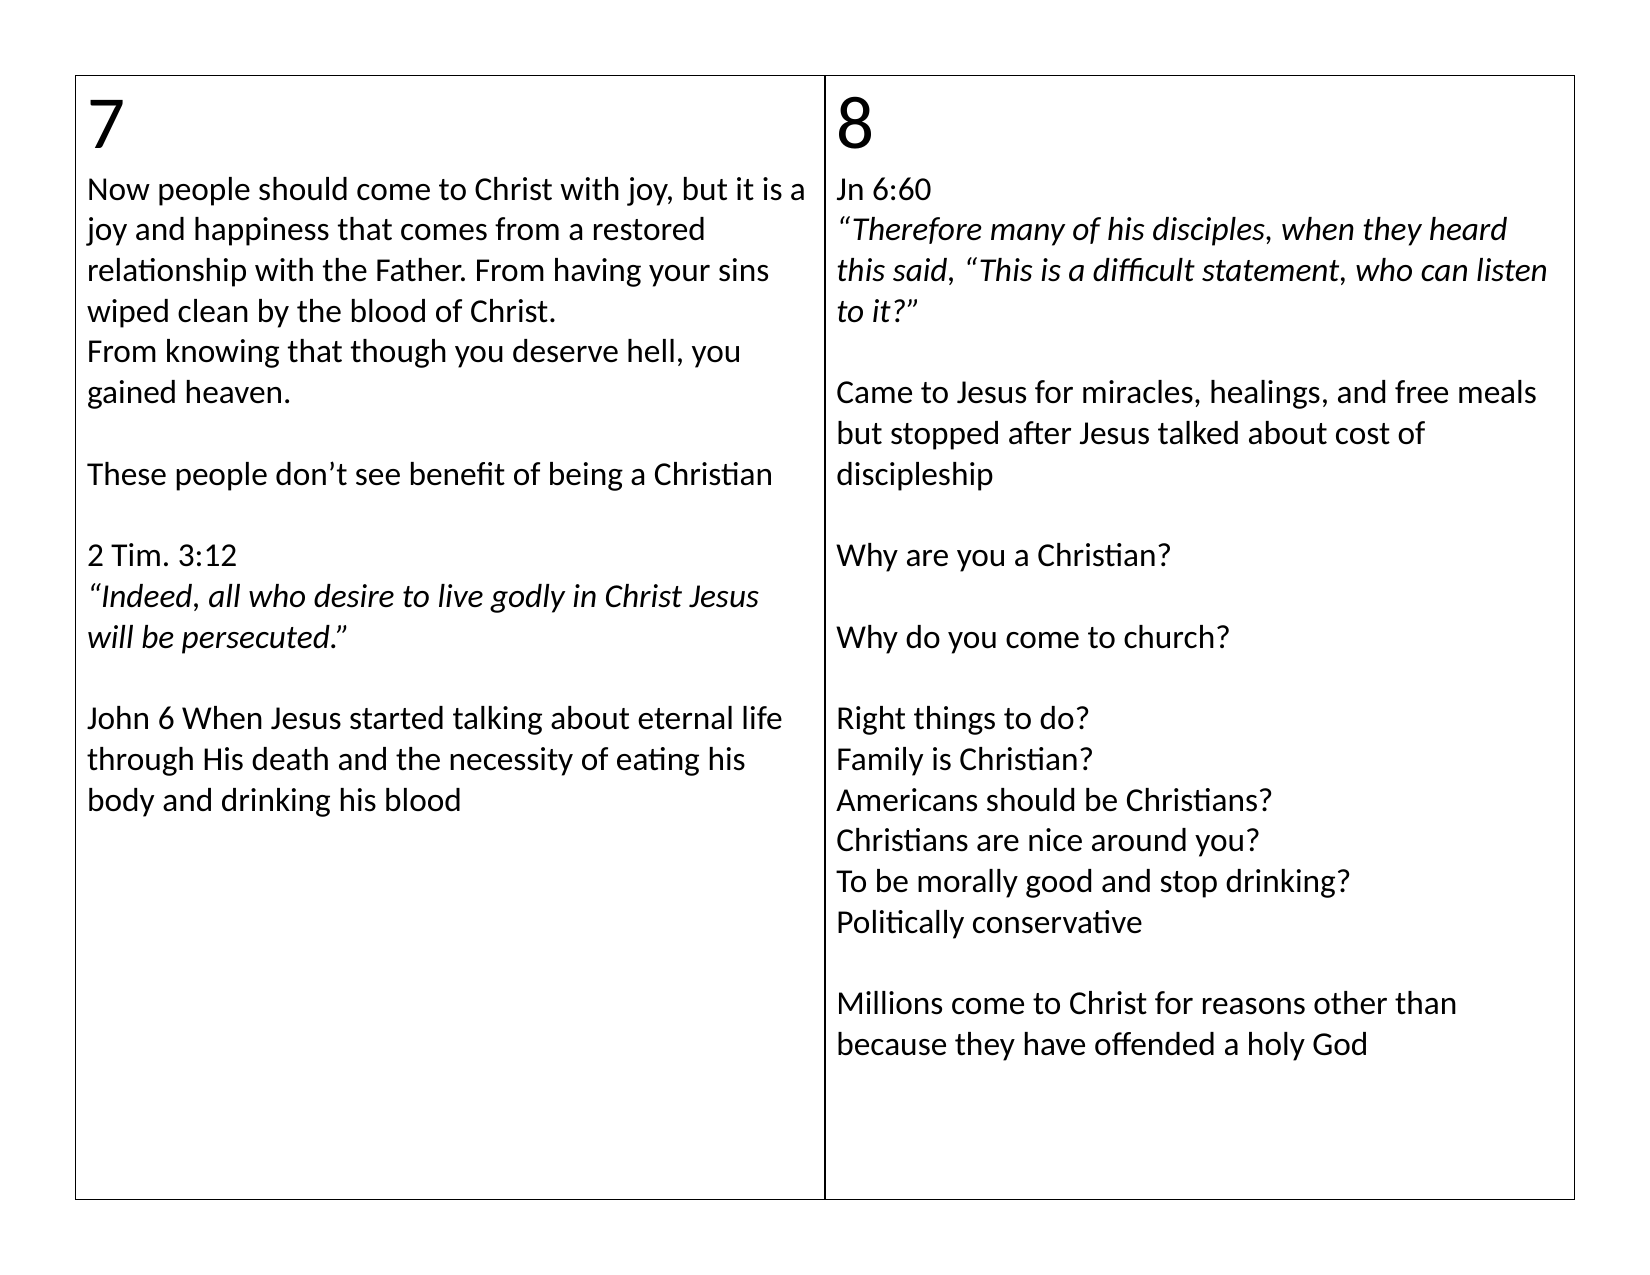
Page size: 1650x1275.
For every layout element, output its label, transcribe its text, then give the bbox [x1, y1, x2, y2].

table_cell 7 Now people should come to Christ with joy, but it is a joy and happiness that comes from a restored relationship with the Father. From having your sins wiped clean by the blood of Christ. From knowing that though you deserve hell, you gained heaven. These people don’t see benefit of being a Christian 2 Tim. 3:12 “Indeed, all who desire to live godly in Christ Jesus will be persecuted.” John 6 When Jesus started talking about eternal life through His death and the necessity of eating his body and drinking his blood [76, 76, 824, 1199]
table_cell 8 Jn 6:60 “Therefore many of his disciples, when they heard this said, “This is a difficult statement, who can listen to it?” Came to Jesus for miracles, healings, and free meals but stopped after Jesus talked about cost of discipleship Why are you a Christian? Why do you come to church? Right things to do? Family is Christian? Americans should be Christians? Christians are nice around you? To be morally good and stop drinking? Politically conservative Millions come to Christ for reasons other than because they have offended a holy God [826, 76, 1574, 1199]
